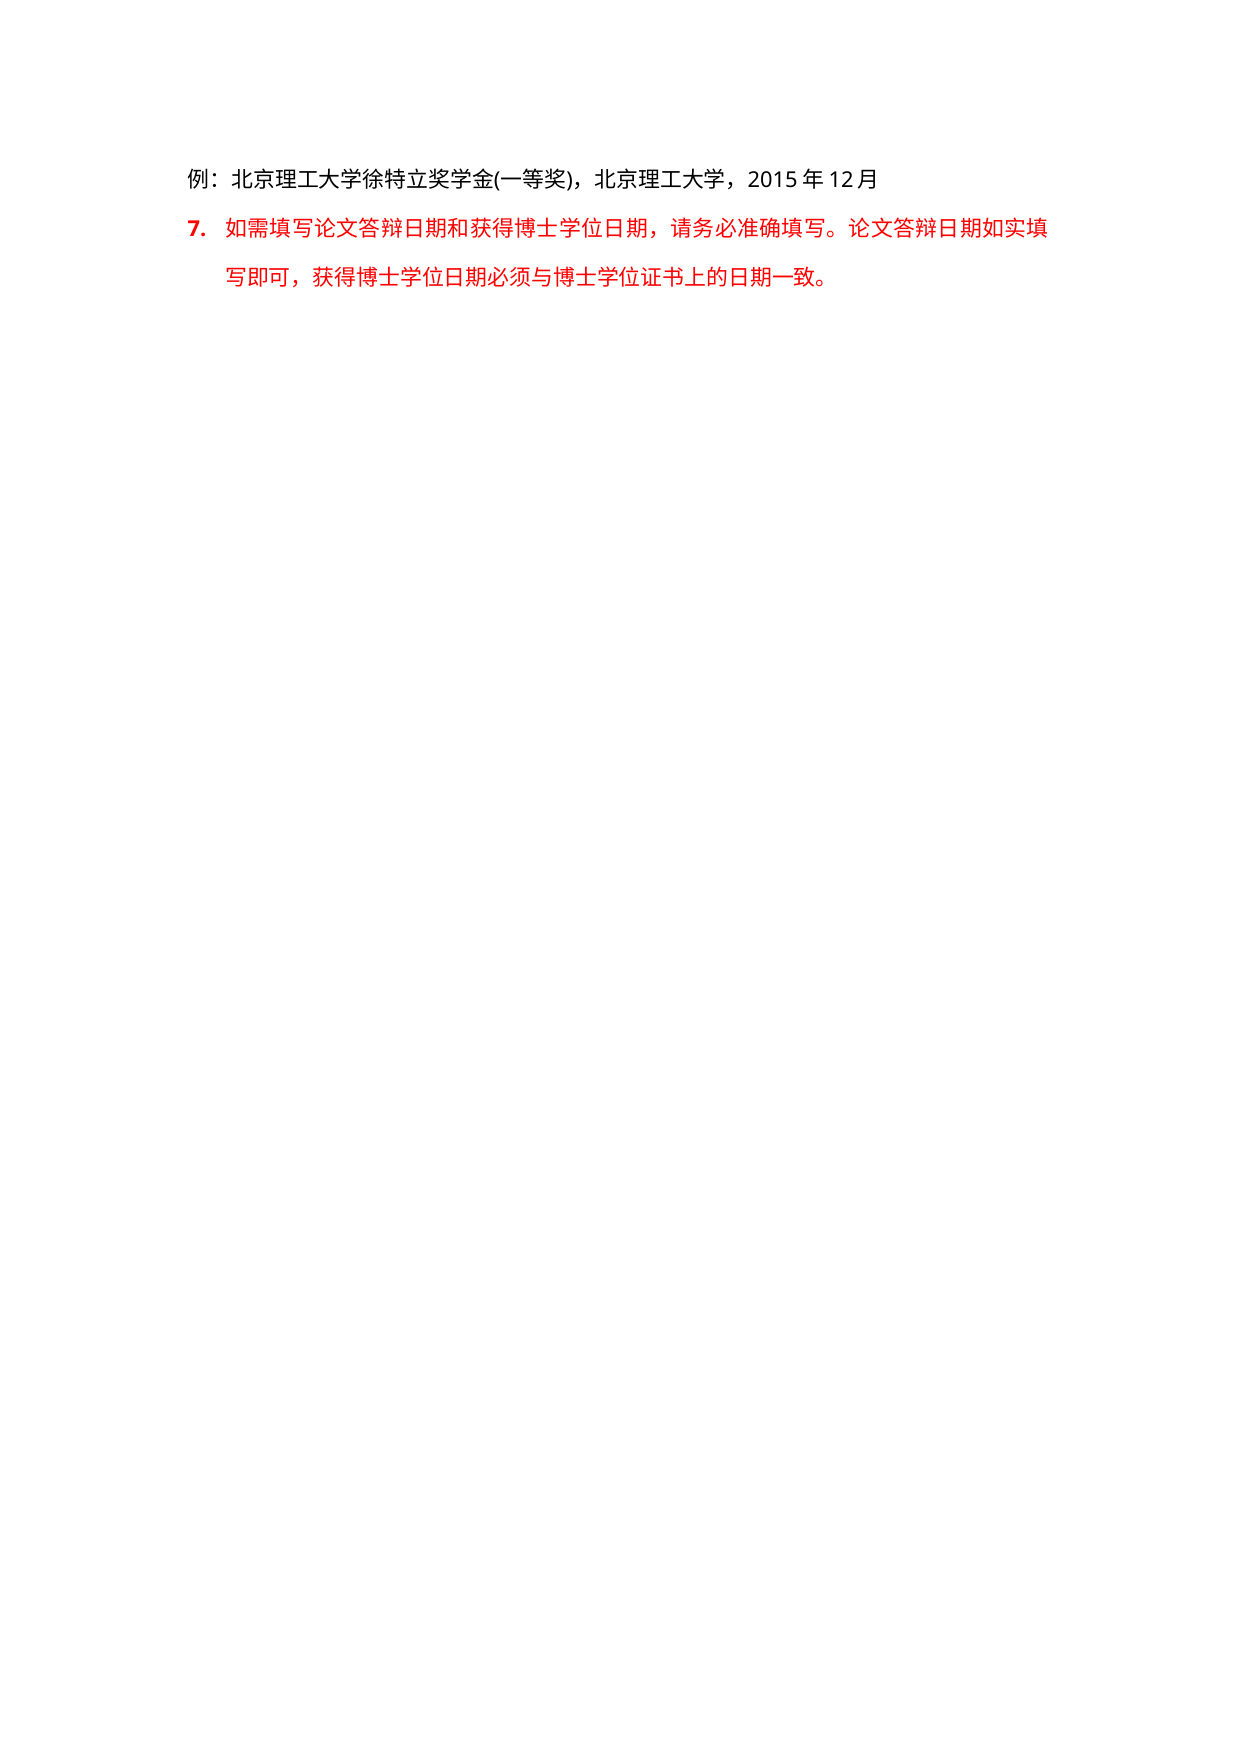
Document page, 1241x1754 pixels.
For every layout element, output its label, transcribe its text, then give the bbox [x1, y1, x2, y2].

list 如需填写论文答辩日期和获得博士学位日期，请务必准确填写。论文答辩日期如实填写即可，获得博士学位日期必须与博士学位证书上的日期一致。 [187, 210, 1053, 292]
text 例：北京理工大学徐特立奖学金(一等奖)，北京理工大学，2015年12月 [187, 162, 1053, 194]
